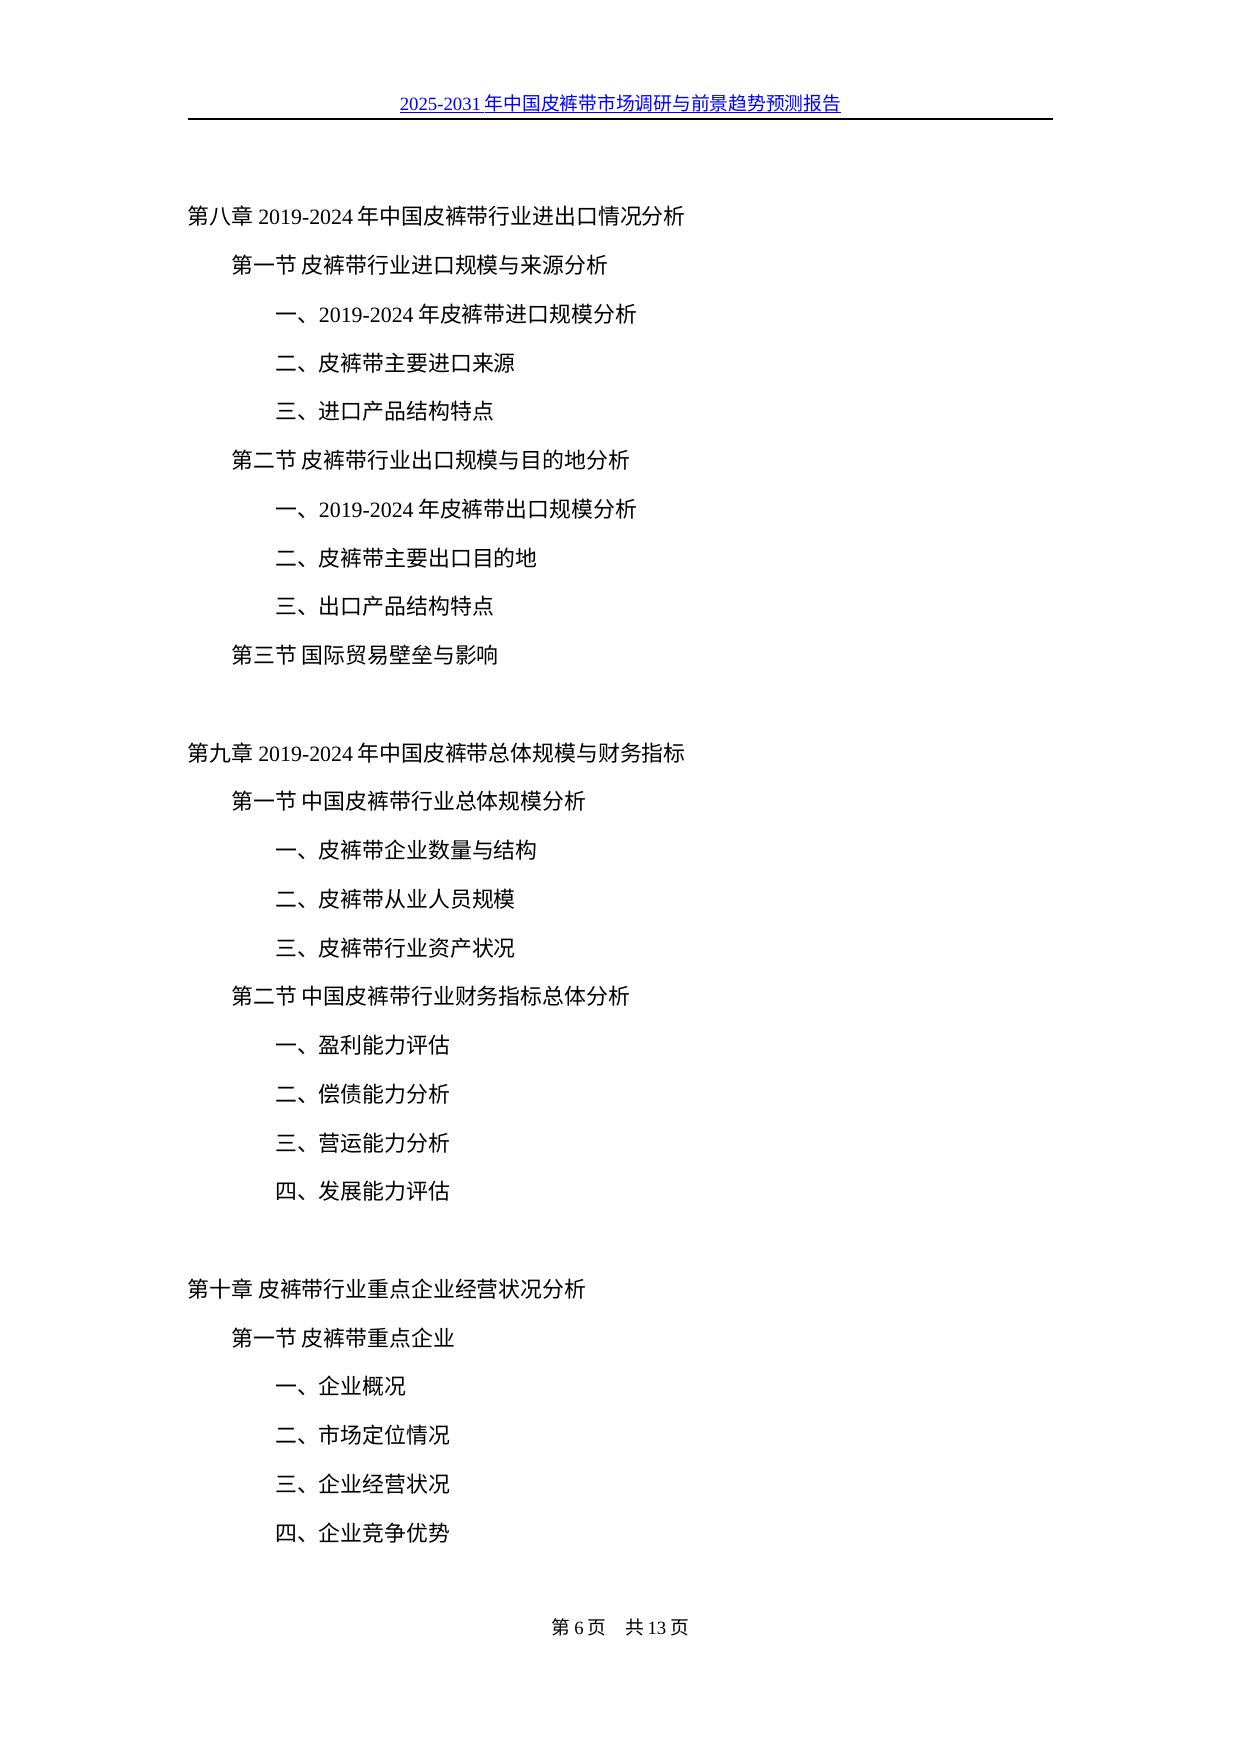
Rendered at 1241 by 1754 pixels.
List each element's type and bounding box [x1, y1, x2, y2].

text [187, 150, 1053, 1548]
